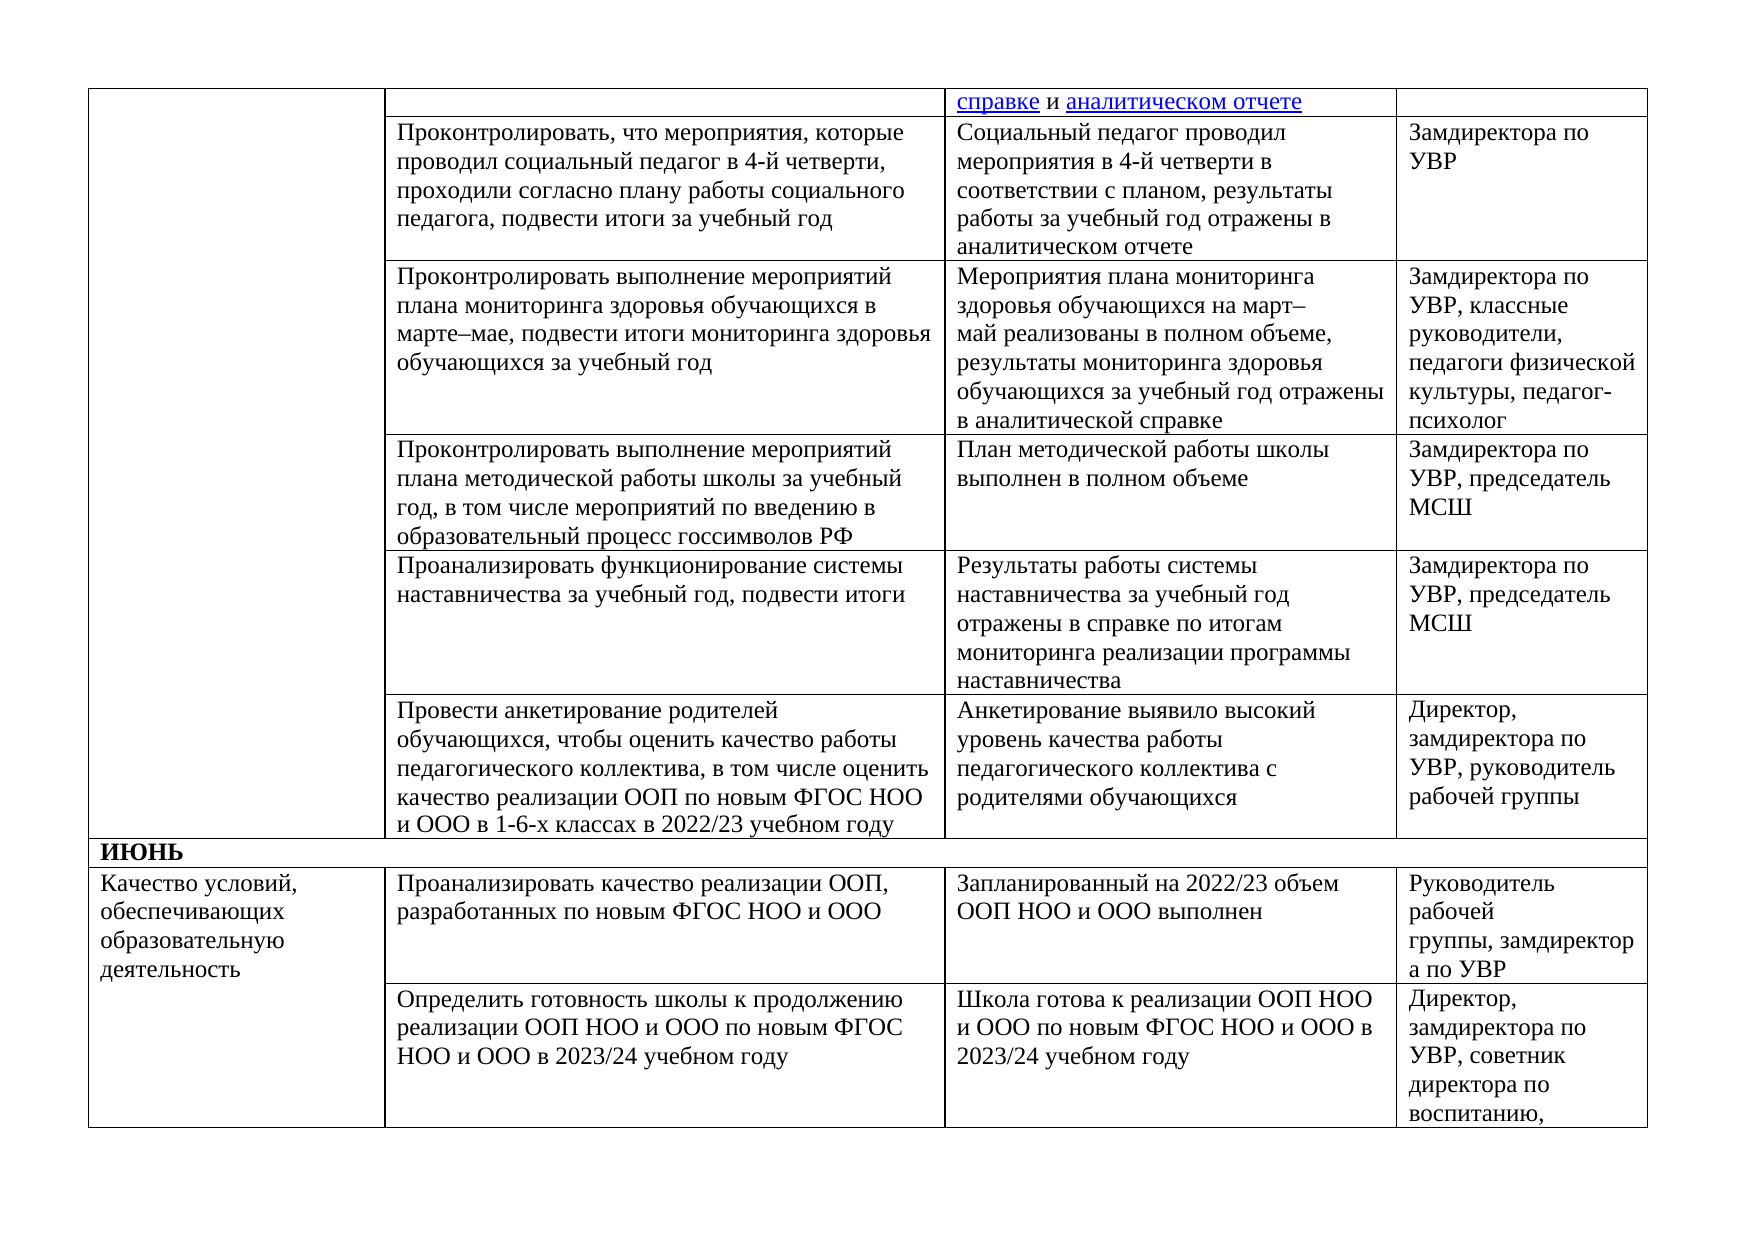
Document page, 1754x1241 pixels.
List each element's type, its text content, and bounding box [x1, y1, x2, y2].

table_cell Мероприятия плана мониторинга здоровья обучающихся на март– май реализованы в полном объеме, результаты мониторинга здоровья обучающихся за учебный год отражены в аналитической справке [946, 261, 1396, 433]
table_cell Замдиректора по УВР, классные руководители, педагоги физической культуры, педагог- психолог [1397, 261, 1647, 433]
table_header справке и аналитическом отчете [946, 89, 1396, 116]
table_cell Провести анкетирование родителей обучающихся, чтобы оценить качество работы педагогического коллектива, в том числе оценить качество реализации ООП по новым ФГОС НОО и ООО в 1-6-х классах в 2022/23 учебном году [386, 695, 944, 838]
table_cell Анкетирование выявило высокий уровень качества работы педагогического коллектива с родителями обучающихся [946, 695, 1396, 838]
table_cell Замдиректора по УВР, председатель МСШ [1397, 435, 1647, 549]
table_cell Результаты работы системы наставничества за учебный год отражены в справке по итогам мониторинга реализации программы наставничества [946, 551, 1396, 694]
table_header [89, 89, 384, 838]
table_cell ИЮНЬ [89, 839, 1647, 867]
table_cell Замдиректора по УВР, председатель МСШ [1397, 551, 1647, 694]
table_cell Проконтролировать выполнение мероприятий плана мониторинга здоровья обучающихся в марте–мае, подвести итоги мониторинга здоровья обучающихся за учебный год [386, 261, 944, 433]
table_cell Школа готова к реализации ООП НОО и ООО по новым ФГОС НОО и ООО в 2023/24 учебном году [946, 984, 1396, 1127]
table_cell Проанализировать качество реализации ООП, разработанных по новым ФГОС НОО и ООО [386, 868, 944, 983]
table_cell Определить готовность школы к продолжению реализации ООП НОО и ООО по новым ФГОС НОО и ООО в 2023/24 учебном году [386, 984, 944, 1127]
table_cell Директор, замдиректора по УВР, руководитель рабочей группы [1397, 695, 1647, 838]
table_cell Качество условий, обеспечивающих образовательную деятельность [89, 868, 384, 1127]
table_header [1397, 89, 1647, 116]
table_cell Проконтролировать выполнение мероприятий плана методической работы школы за учебный год, в том числе мероприятий по введению в образовательный процесс госсимволов РФ [386, 435, 944, 549]
table_cell Замдиректора по УВР [1397, 117, 1647, 260]
table_cell Запланированный на 2022/23 объем ООП НОО и ООО выполнен [946, 868, 1396, 983]
table_cell Социальный педагог проводил мероприятия в 4-й четверти в соответствии с планом, результаты работы за учебный год отражены в аналитическом отчете [946, 117, 1396, 260]
table_cell Проконтролировать, что мероприятия, которые проводил социальный педагог в 4-й четверти, проходили согласно плану работы социального педагога, подвести итоги за учебный год [386, 117, 944, 260]
table_header [386, 89, 944, 116]
table_cell Директор, замдиректора по УВР, советник директора по воспитанию, [1397, 984, 1647, 1127]
table_cell Проанализировать функционирование системы наставничества за учебный год, подвести итоги [386, 551, 944, 694]
table_cell План методической работы школы выполнен в полном объеме [946, 435, 1396, 549]
table_cell Руководитель рабочей группы, замдиректор а по УВР [1397, 868, 1647, 983]
